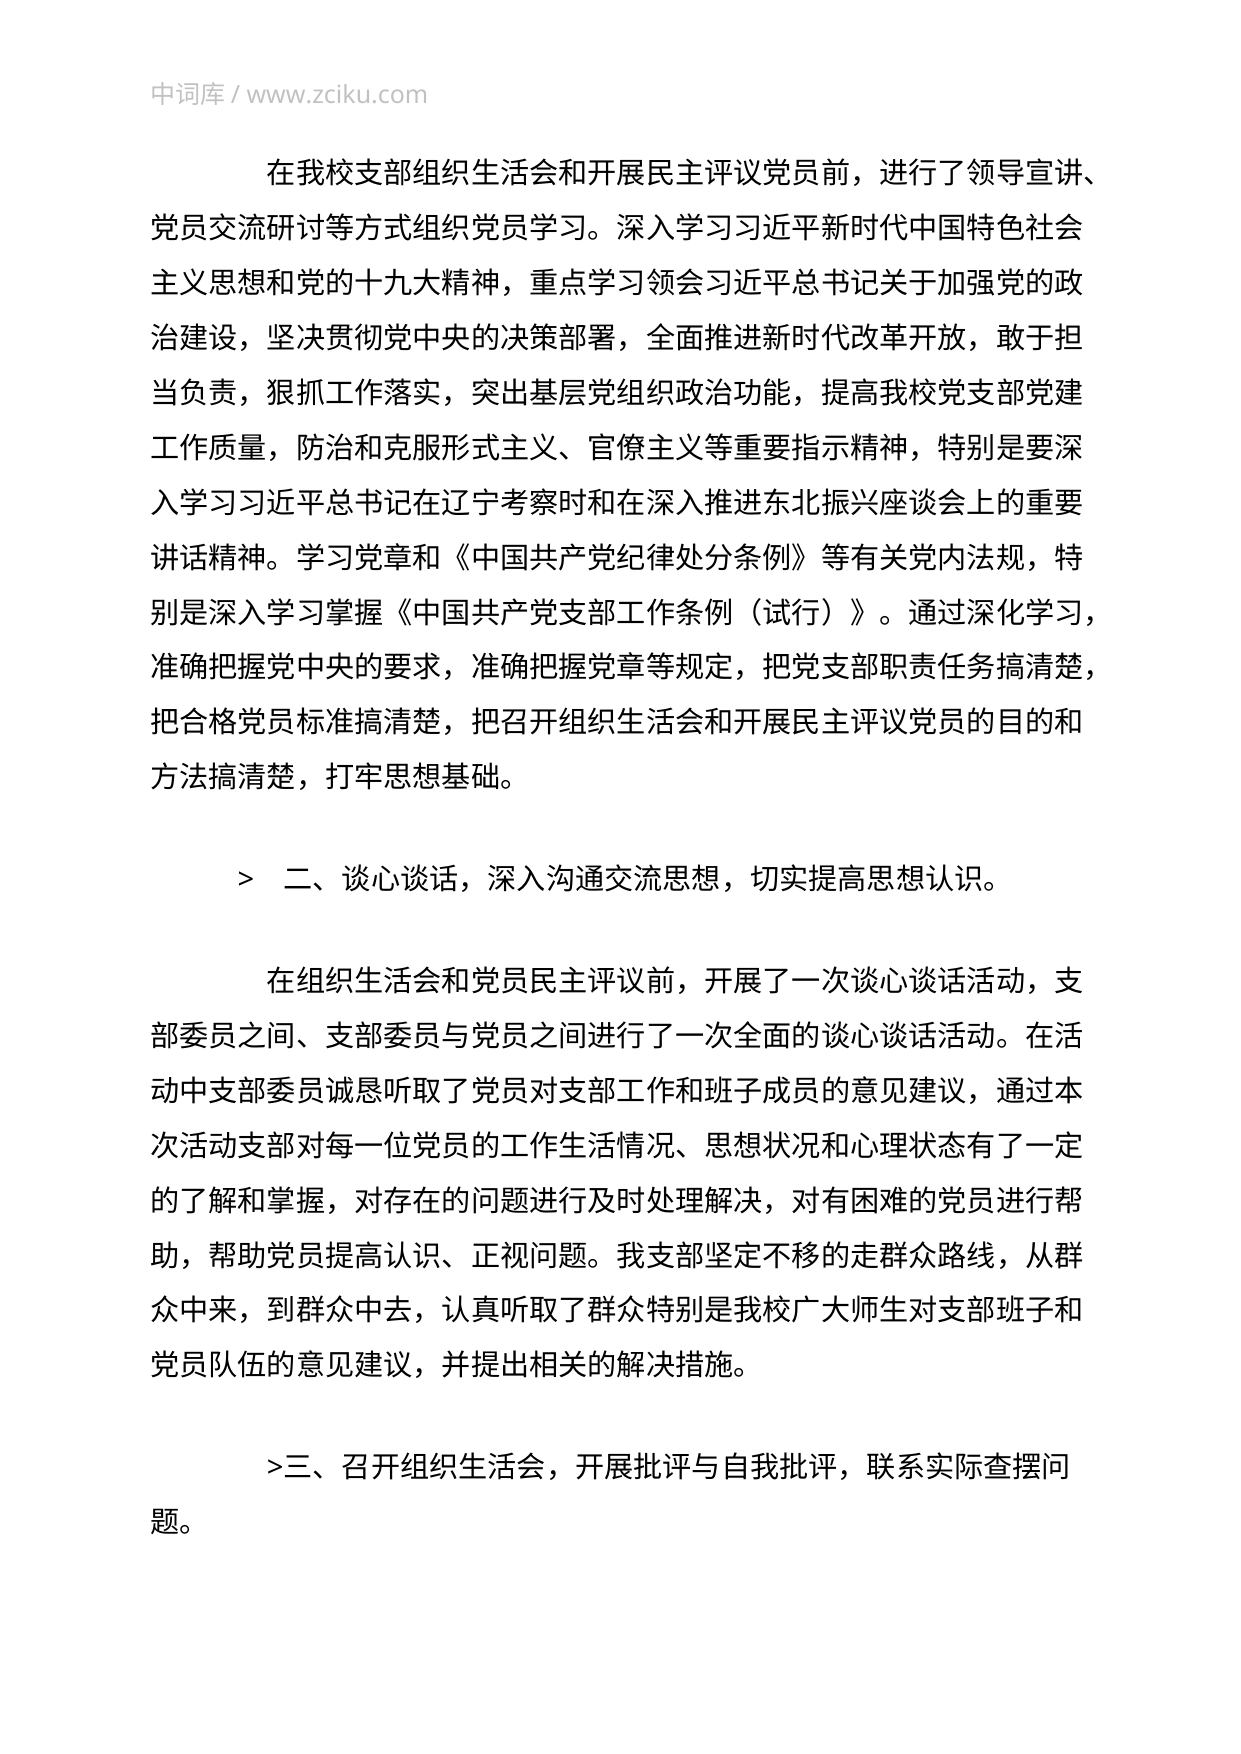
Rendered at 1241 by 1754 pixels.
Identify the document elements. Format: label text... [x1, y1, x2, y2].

text 在组织生活会和党员民主评议前，开展了一次谈心谈话活动，支部委员之间、支部委员与党员之间进行了一次全面的谈心谈话活动。在活动中支部委员诚恳听取了党员对支部工作和班子成员的意见建议，通过本次活动支部对每一位党员的工作生活情况、思想状况和心理状态有了一定的了解和掌握，对存在的问题进行及时处理解决，对有困难的党员进行帮助，帮助党员提高认识、正视问题。我支部坚定不移的走群众路线，从群众中来，到群众中去，认真听取了群众特别是我校广大师生对支部班子和党员队伍的意见建议，并提出相关的解决措施。 [150, 958, 1090, 1384]
text 在我校支部组织生活会和开展民主评议党员前，进行了领导宣讲、党员交流研讨等方式组织党员学习。深入学习习近平新时代中国特色社会主义思想和党的十九大精神，重点学习领会习近平总书记关于加强党的政治建设，坚决贯彻党中央的决策部署，全面推进新时代改革开放，敢于担当负责，狠抓工作落实，突出基层党组织政治功能，提高我校党支部党建工作质量，防治和克服形式主义、官僚主义等重要指示精神，特别是要深入学习习近平总书记在辽宁考察时和在深入推进东北振兴座谈会上的重要讲话精神。学习党章和《中国共产党纪律处分条例》等有关党内法规，特别是深入学习掌握《中国共产党支部工作条例（试行）》。通过深化学习，准确把握党中央的要求，准确把握党章等规定，把党支部职责任务搞清楚，把合格党员标准搞清楚，把召开组织生活会和开展民主评议党员的目的和方法搞清楚，打牢思想基础。 [150, 150, 1090, 796]
text > 二、谈心谈话，深入沟通交流思想，切实提高思想认识。 [150, 856, 1090, 898]
text >三、召开组织生活会，开展批评与自我批评，联系实际查摆问题。 [150, 1444, 1090, 1541]
